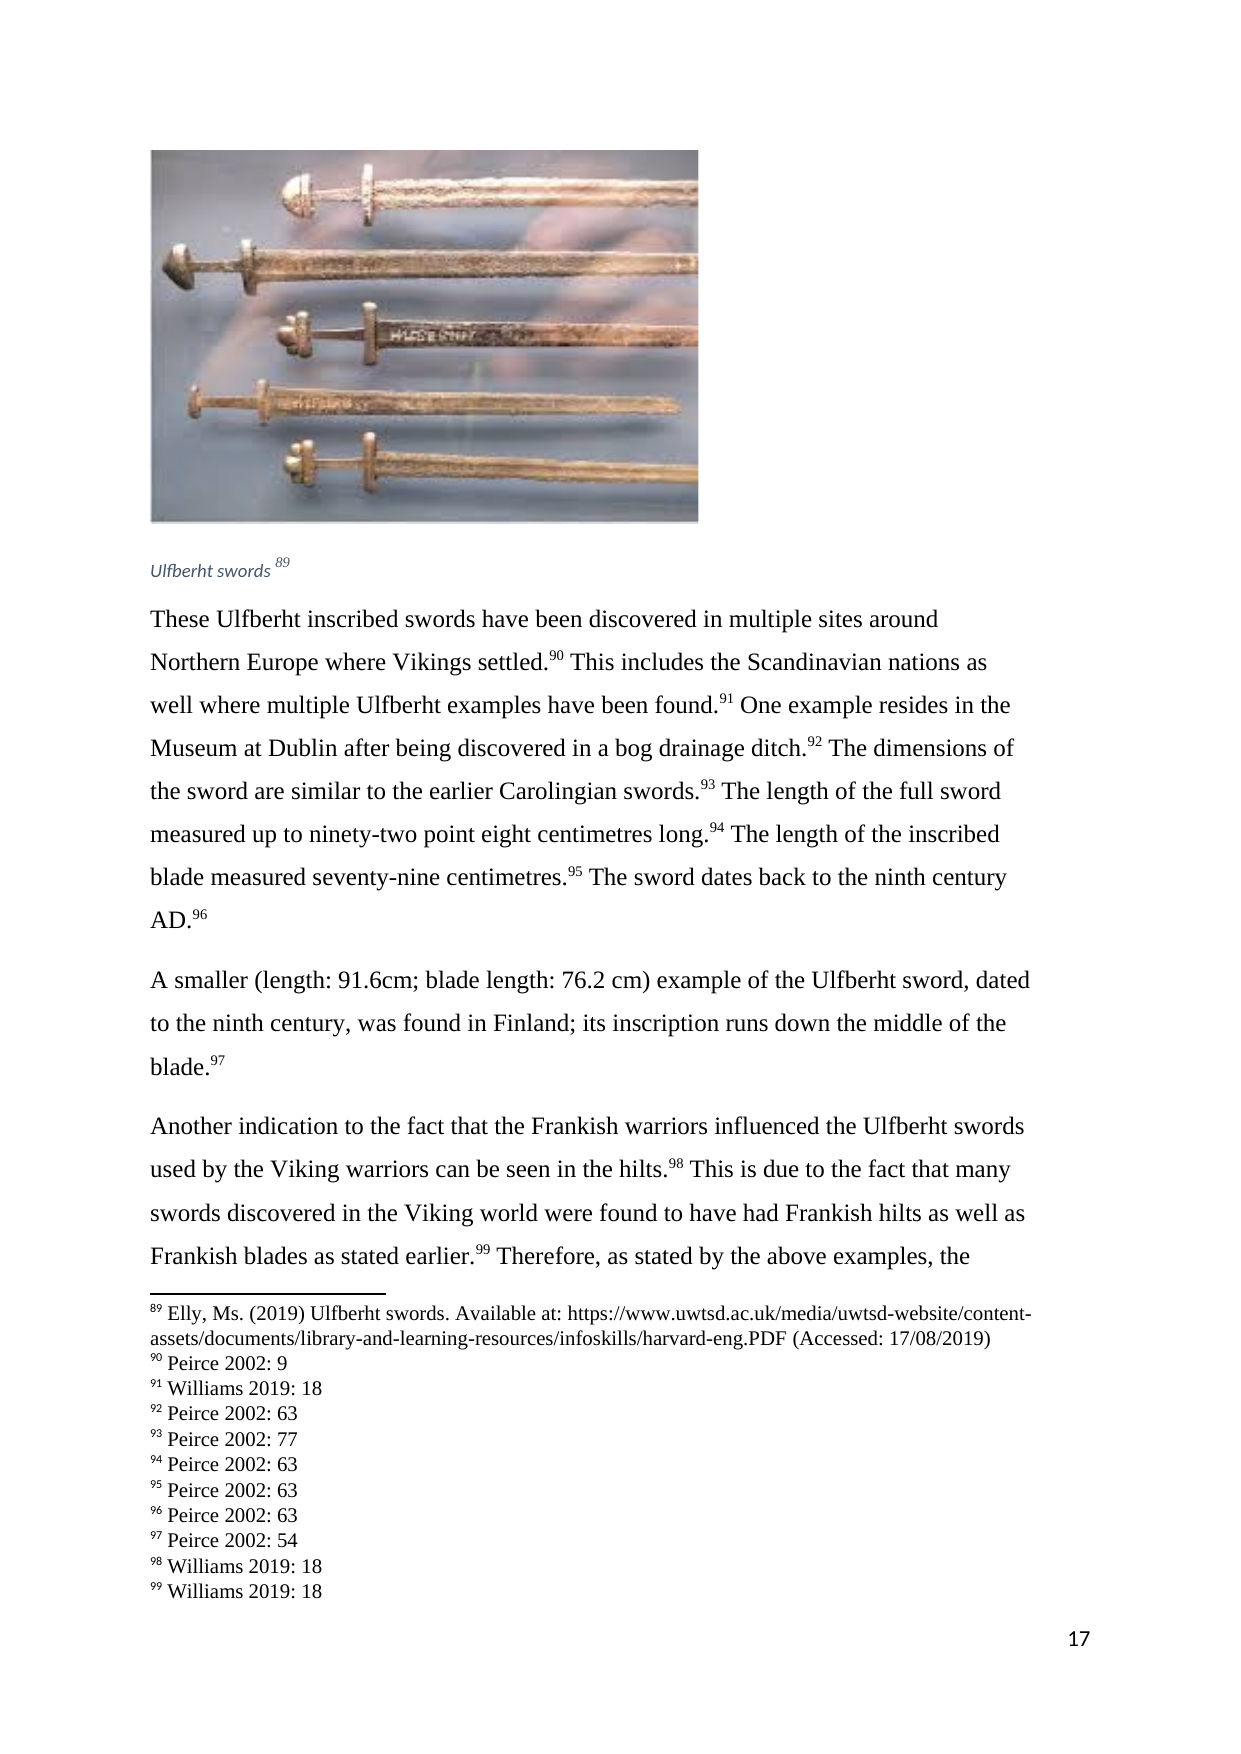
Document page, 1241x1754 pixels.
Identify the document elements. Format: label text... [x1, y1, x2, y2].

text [150, 1111, 1031, 1269]
text Ulfberht swords [150, 554, 1090, 583]
text A smaller (length: 91.6cm; blade length: 76.2 cm) example of the Ulfberht sword, dated to the ninth century, was found in Finland; its inscription runs down the middle of the blade. [150, 965, 1031, 1080]
picture [150, 150, 699, 524]
text These Ulfberht inscribed swords have been discovered in multiple sites around Northern Europe where Vikings settled. This includes the Scandinavian nations as well where multiple Ulfberht examples have been found. One example resides in the Museum at Dublin after being discovered in a bog drainage ditch. The dimensions of the sword are similar to the earlier Carolingian swords. The length of the full sword measured up to ninety-two point eight centimetres long. The length of the inscribed blade measured seventy-nine centimetres. The sword dates back to the ninth century AD. [150, 604, 1031, 934]
